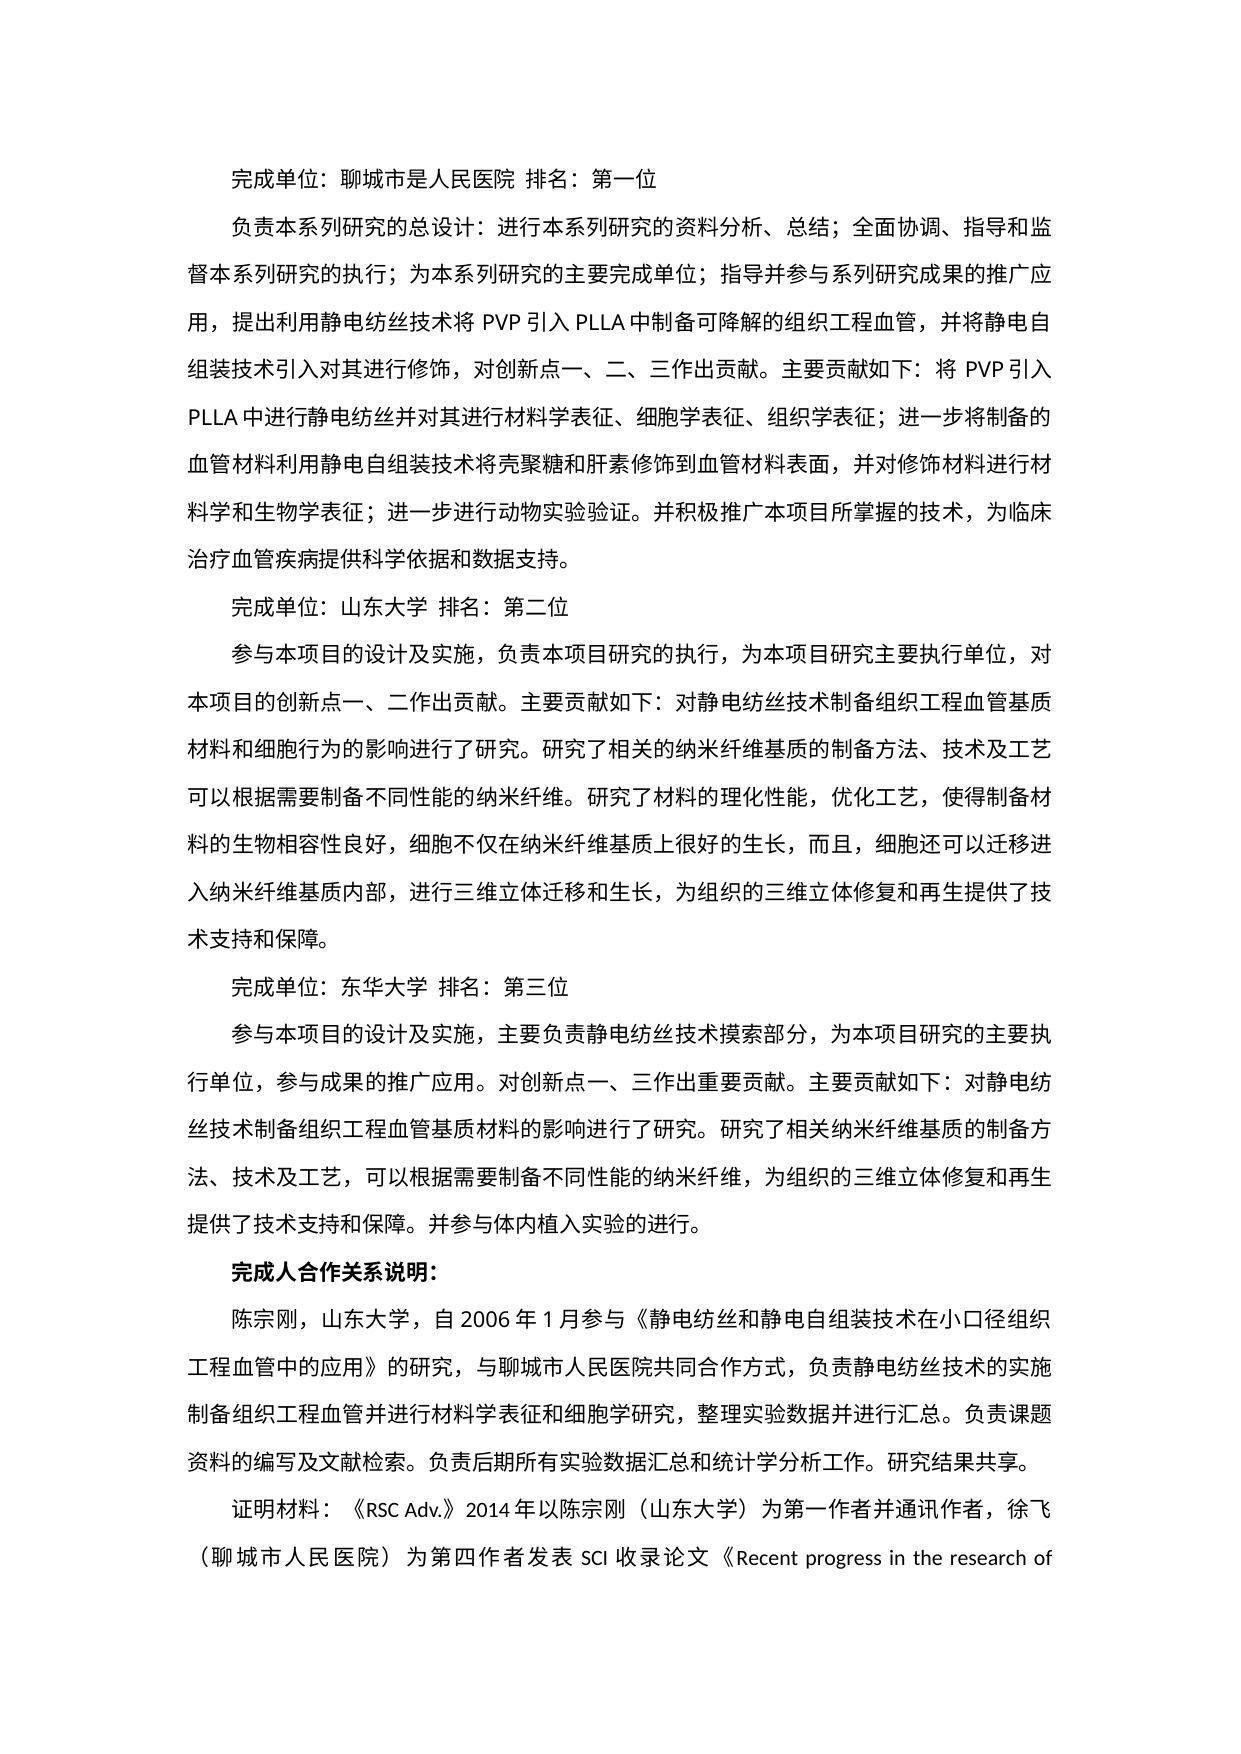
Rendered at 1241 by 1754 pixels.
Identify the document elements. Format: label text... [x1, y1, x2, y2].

text 陈宗刚，山东大学，自2006年1月参与《静电纺丝和静电自组装技术在小口径组织工程血管中的应用》的研究，与聊城市人民医院共同合作方式，负责静电纺丝技术的实施，制备组织工程血管并进行材料学表征和细胞学研究，整理实验数据并进行汇总。负责课题资料的编写及文献检索。负责后期所有实验数据汇总和统计学分析工作。研究结果共享。 [187, 1302, 1053, 1477]
text 负责本系列研究的总设计：进行本系列研究的资料分析、总结；全面协调、指导和监督本系列研究的执行；为本系列研究的主要完成单位；指导并参与系列研究成果的推广应用，提出利用静电纺丝技术将PVP引入PLLA中制备可降解的组织工程血管，并将静电自组装技术引入对其进行修饰，对创新点一、二、三作出贡献。主要贡献如下：将PVP引入PLLA中进行静电纺丝并对其进行材料学表征、细胞学表征、组织学表征；进一步将制备的血管材料利用静电自组装技术将壳聚糖和肝素修饰到血管材料表面，并对修饰材料进行材料学和生物学表征；进一步进行动物实验验证。并积极推广本项目所掌握的技术，为临床治疗血管疾病提供科学依据和数据支持。 [187, 209, 1053, 574]
text 完成单位：山东大学 排名：第二位 [187, 590, 1053, 621]
text 参与本项目的设计及实施，负责本项目研究的执行，为本项目研究主要执行单位，对本项目的创新点一、二作出贡献。主要贡献如下：对静电纺丝技术制备组织工程血管基质材料和细胞行为的影响进行了研究。研究了相关的纳米纤维基质的制备方法、技术及工艺，可以根据需要制备不同性能的纳米纤维。研究了材料的理化性能，优化工艺，使得制备材料的生物相容性良好，细胞不仅在纳米纤维基质上很好的生长，而且，细胞还可以迁移进入纳米纤维基质内部，进行三维立体迁移和生长，为组织的三维立体修复和再生提供了技术支持和保障。 [187, 637, 1053, 954]
text 参与本项目的设计及实施，主要负责静电纺丝技术摸索部分，为本项目研究的主要执行单位，参与成果的推广应用。对创新点一、三作出重要贡献。主要贡献如下：对静电纺丝技术制备组织工程血管基质材料的影响进行了研究。研究了相关纳米纤维基质的制备方法、技术及工艺，可以根据需要制备不同性能的纳米纤维，为组织的三维立体修复和再生提供了技术支持和保障。并参与体内植入实验的进行。 [187, 1017, 1053, 1239]
text 完成人合作关系说明： [187, 1255, 1053, 1286]
text 完成单位：东华大学 排名：第三位 [187, 970, 1053, 1001]
text 完成单位：聊城市是人民医院 排名：第一位 [187, 162, 1053, 194]
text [187, 1492, 1053, 1572]
